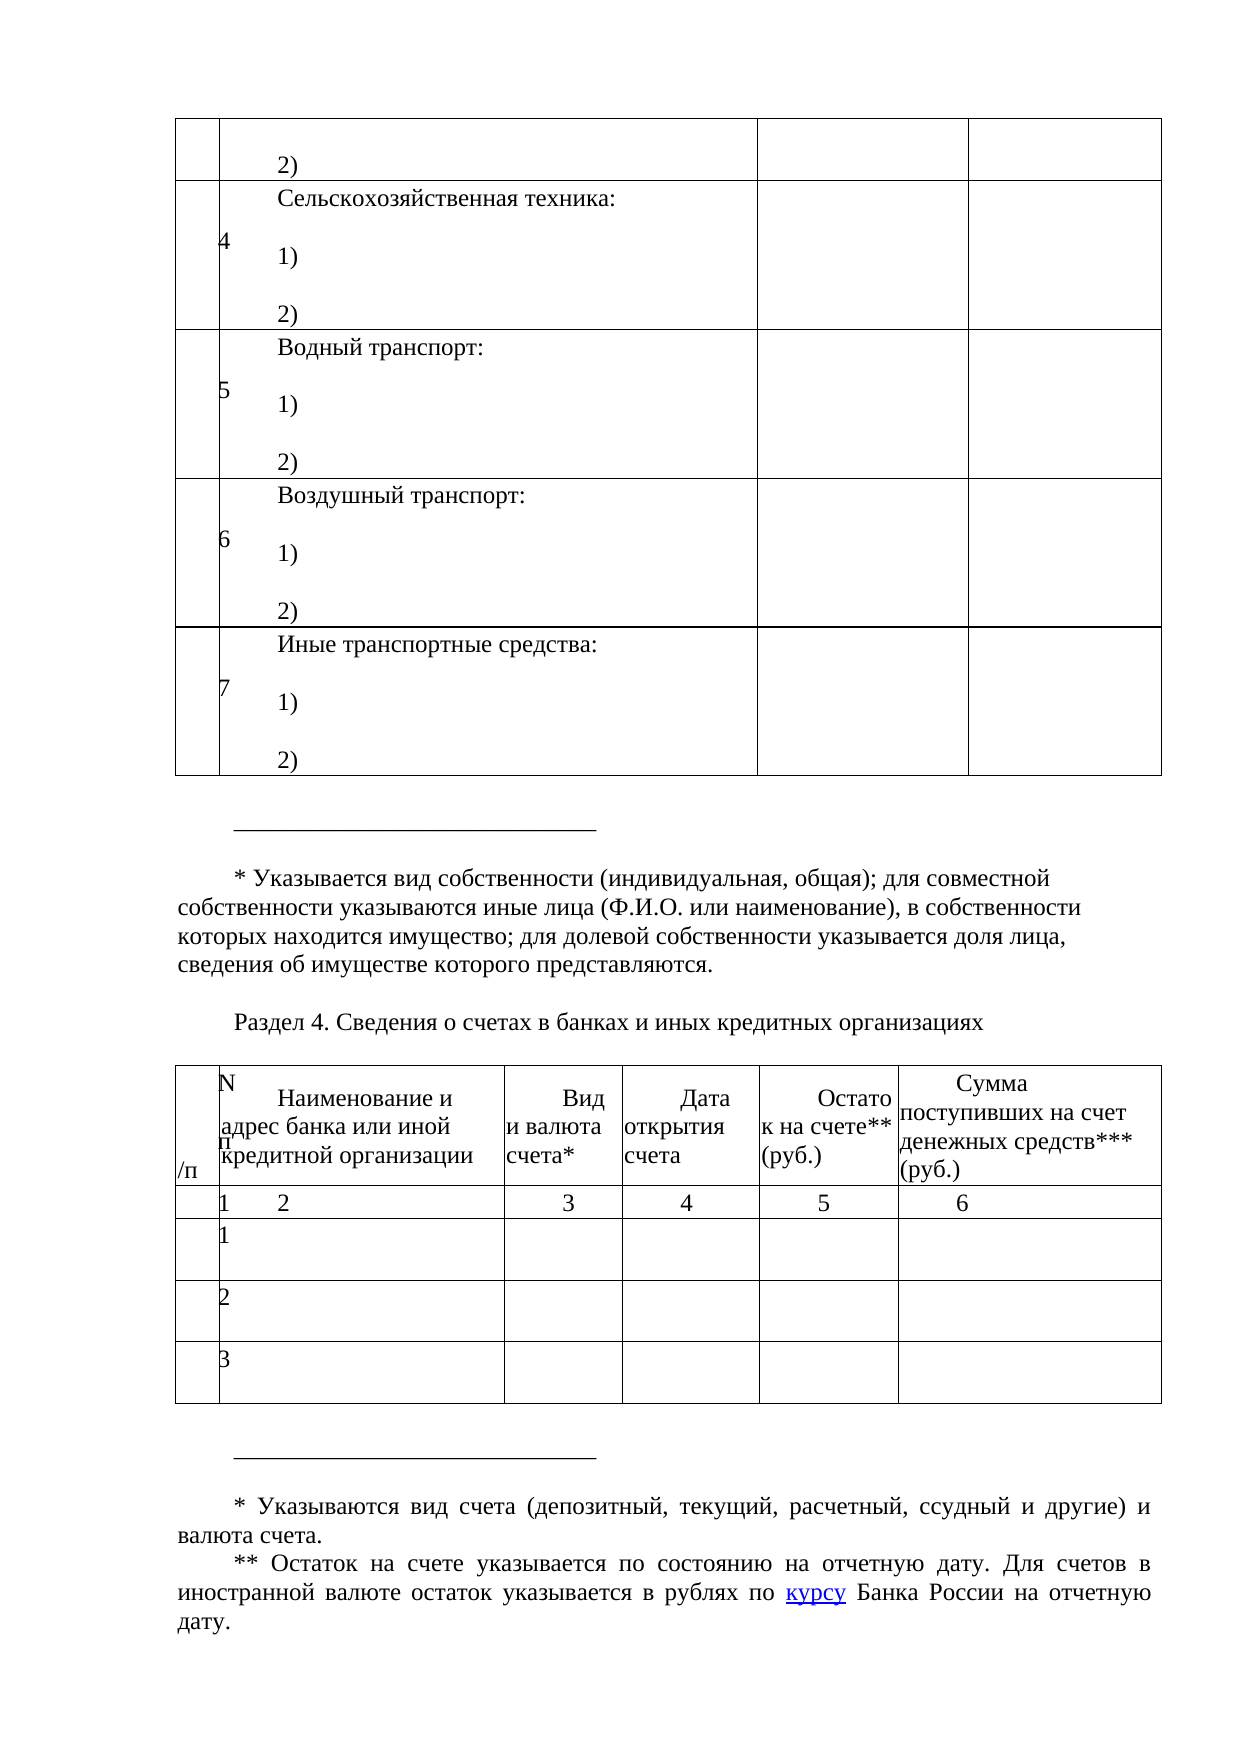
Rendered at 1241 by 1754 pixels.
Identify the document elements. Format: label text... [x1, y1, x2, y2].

table_cell [220, 1342, 504, 1403]
table_cell Сельскохозяйственная техника: 1) 2) [220, 181, 757, 329]
table_cell 6 [899, 1186, 1161, 1218]
table_cell [758, 479, 968, 626]
table_cell 3 [505, 1186, 622, 1218]
table_cell 3 [176, 1342, 219, 1403]
table_cell [505, 1342, 622, 1403]
table_cell [220, 1281, 504, 1341]
table_cell [758, 119, 968, 180]
text Раздел 4. Сведения о счетах в банках и иных кредитных организациях [177, 1007, 1152, 1036]
table_cell 6 [176, 479, 219, 626]
table_cell [969, 119, 1161, 180]
table_cell 2 [176, 1281, 219, 1341]
table_header Вид и валюта счета* [505, 1066, 622, 1185]
table_cell [623, 1342, 759, 1403]
table_cell [758, 330, 968, 478]
table_cell [969, 181, 1161, 329]
text * Указываются вид счета (депозитный, текущий, расчетный, ссудный и другие) и валюта счета. [177, 1491, 1152, 1548]
table_cell [969, 330, 1161, 478]
table_cell [969, 628, 1161, 775]
table_cell [758, 628, 968, 775]
table_header Остаток на счете** (руб.) [760, 1066, 898, 1185]
text _____________________________ [177, 805, 1152, 834]
text ** Остаток на счете указывается по состоянию на отчетную дату. Для счетов в иностранной валюте остаток указывается в рублях по курсу Банка России на отчетную дату. [177, 1548, 1152, 1635]
text _____________________________ [177, 1433, 1152, 1462]
table_cell [899, 1281, 1161, 1341]
table_cell [760, 1219, 898, 1279]
table_header Сумма поступивших на счет денежных средств*** (руб.) [899, 1066, 1161, 1185]
table_cell 1 [176, 1219, 219, 1279]
table_cell 3 [176, 119, 219, 180]
table_cell Воздушный транспорт: 1) 2) [220, 479, 757, 626]
table_cell [505, 1219, 622, 1279]
table_cell 5 [176, 330, 219, 478]
table_cell Водный транспорт: 1) 2) [220, 330, 757, 478]
table_header N п/п [176, 1066, 219, 1185]
table_header Наименование и адрес банка или иной кредитной организации [220, 1066, 504, 1185]
table_cell [758, 181, 968, 329]
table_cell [220, 119, 757, 180]
table_header Дата открытия счета [623, 1066, 759, 1185]
table_cell [969, 479, 1161, 626]
table_cell 7 [176, 628, 219, 775]
table_cell 4 [176, 181, 219, 329]
table_cell 4 [623, 1186, 759, 1218]
table_cell [760, 1342, 898, 1403]
table_cell 5 [760, 1186, 898, 1218]
table_cell [899, 1219, 1161, 1279]
table_cell [623, 1219, 759, 1279]
table_cell [220, 1219, 504, 1279]
table_cell Иные транспортные средства: 1) 2) [220, 628, 757, 775]
table_cell [760, 1281, 898, 1341]
table_cell 1 [176, 1186, 219, 1218]
table_cell [899, 1342, 1161, 1403]
table_cell [505, 1281, 622, 1341]
table_cell [623, 1281, 759, 1341]
table_cell 2 [220, 1186, 504, 1218]
text * Указывается вид собственности (индивидуальная, общая); для совместной собственности указываются иные лица (Ф.И.О. или наименование), в собственности которых находится имущество; для долевой собственности указывается доля лица, сведения об имуществе которого представляются. [177, 863, 1152, 978]
